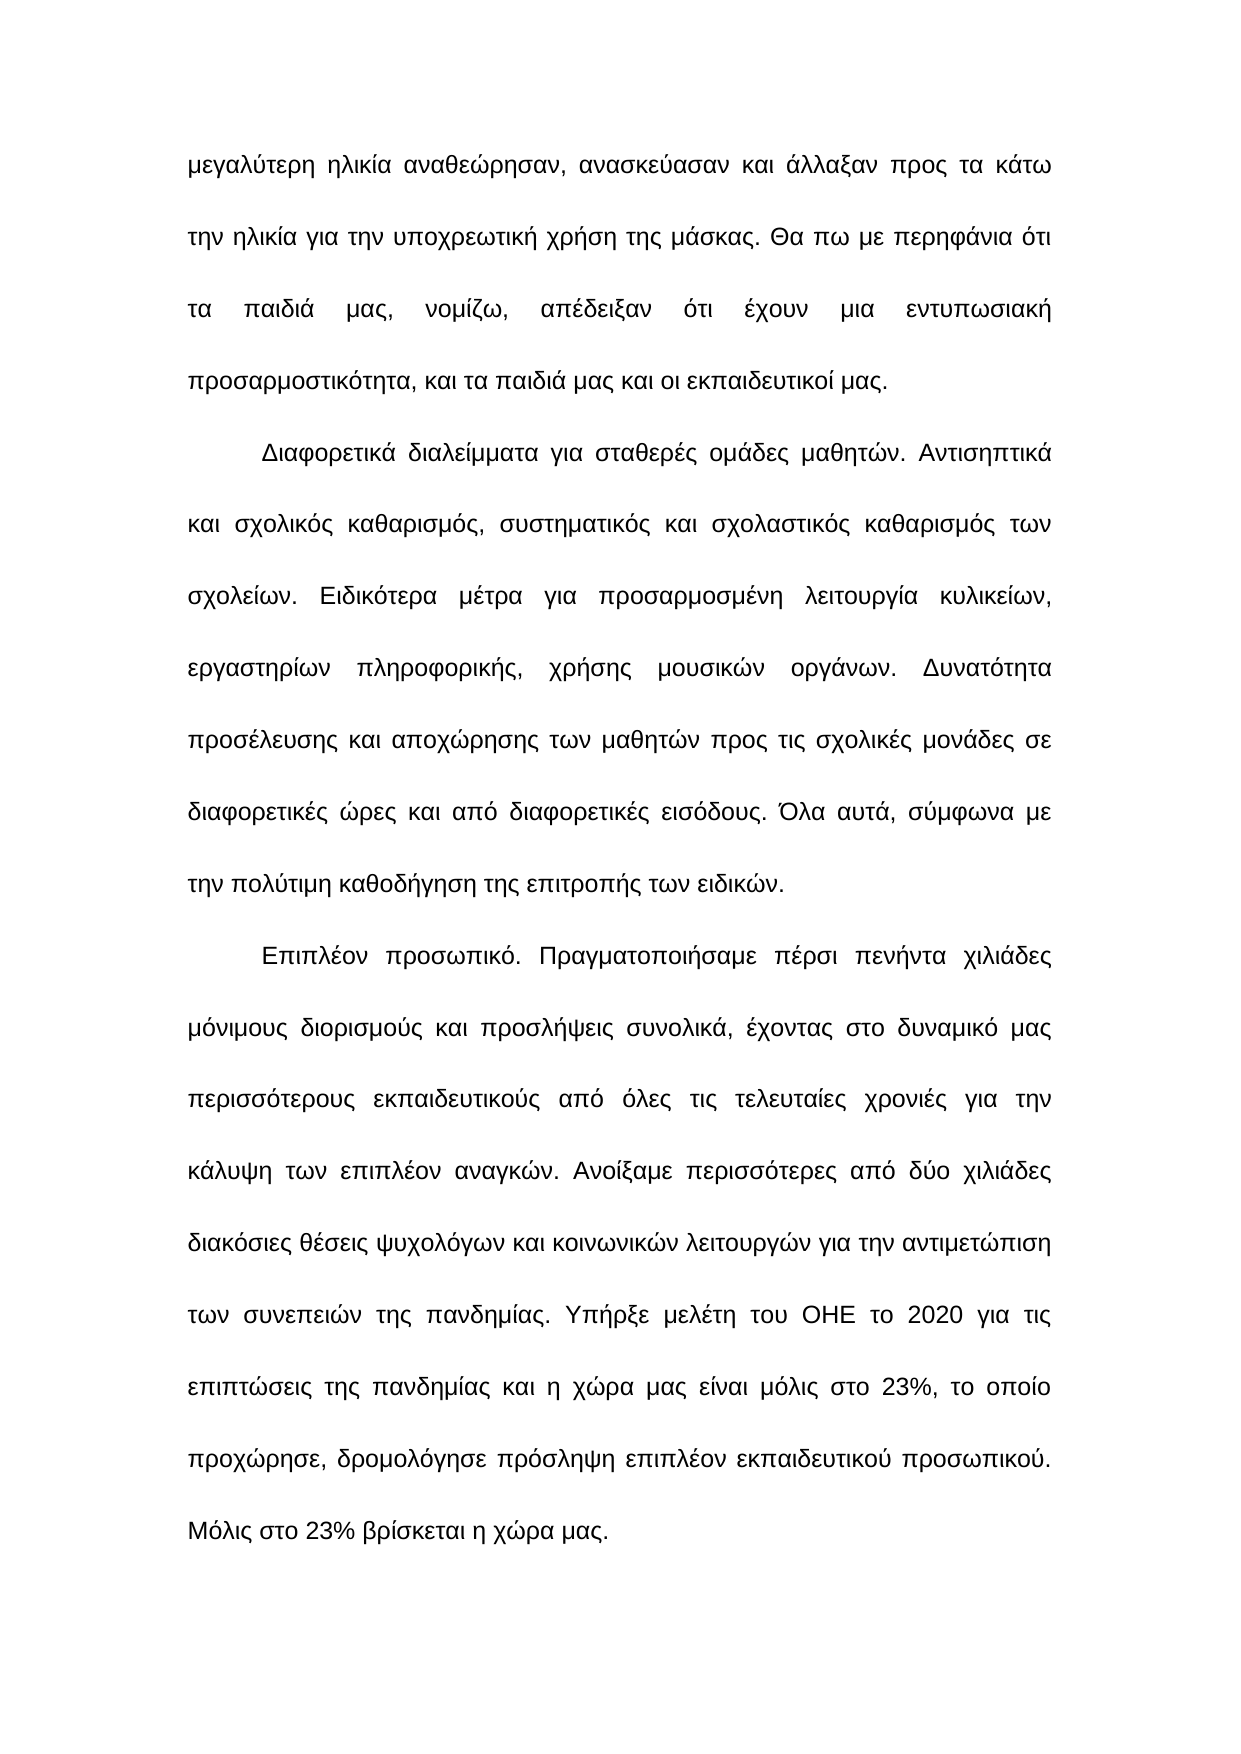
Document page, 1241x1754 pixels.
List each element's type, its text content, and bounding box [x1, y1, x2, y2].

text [187, 150, 1053, 232]
text Διαφορετικά διαλείμματα για σταθερές ομάδες μαθητών. Αντισηπτικά και σχολικός καθαρισμός, συστηματικός και σχολαστικός καθαρισμός των σχολείων. Ειδικότερα μέτρα για προσαρμοσμένη λειτουργία κυλικείων, εργαστηρίων πληροφορικής, χρήσης μουσικών οργάνων. Δυνατότητα προσέλευσης και αποχώρησης των μαθητών προς τις σχολικές μονάδες σε διαφορετικές ώρες και από διαφορετικές εισόδους. Όλα αυτά, σύμφωνα με την πολύτιμη καθοδήγηση της επιτροπής των ειδικών. [187, 437, 1053, 897]
text Επιπλέον προσωπικό. Πραγματοποιήσαμε πέρσι πενήντα χιλιάδες μόνιμους διορισμούς και προσλήψεις συνολικά, έχοντας στο δυναμικό μας περισσότερους εκπαιδευτικούς από όλες τις τελευταίες χρονιές για την κάλυψη των επιπλέον αναγκών. Ανοίξαμε περισσότερες από δύο χιλιάδες διακόσιες θέσεις ψυχολόγων και κοινωνικών λειτουργών για την αντιμετώπιση των συνεπειών της πανδημίας. Υπήρξε μελέτη του ΟΗΕ το 2020 για τις επιπτώσεις της πανδημίας και η χώρα μας είναι μόλις στο 23%, το οποίο προχώρησε, δρομολόγησε πρόσληψη επιπλέον εκπαιδευτικού προσωπικού. Μόλις στο 23% βρίσκεται η χώρα μας. [187, 1312, 1053, 1544]
text Επιπλέον προσωπικό. Πραγματοποιήσαμε πέρσι πενήντα χιλιάδες μόνιμους διορισμούς και προσλήψεις συνολικά, έχοντας στο δυναμικό μας περισσότερους εκπαιδευτικούς από όλες τις τελευταίες χρονιές για την κάλυψη των επιπλέον αναγκών. Ανοίξαμε περισσότερες από δύο χιλιάδες διακόσιες θέσεις ψυχολόγων και κοινωνικών λειτουργών για την αντιμετώπιση των συνεπειών της πανδημίας. Υπήρξε μελέτη του ΟΗΕ το 2020 για τις επιπτώσεις της πανδημίας και η χώρα μας είναι μόλις στο 23%, το οποίο προχώρησε, δρομολόγησε πρόσληψη επιπλέον εκπαιδευτικού προσωπικού. Μόλις στο 23% βρίσκεται η χώρα μας. [187, 941, 1053, 1310]
